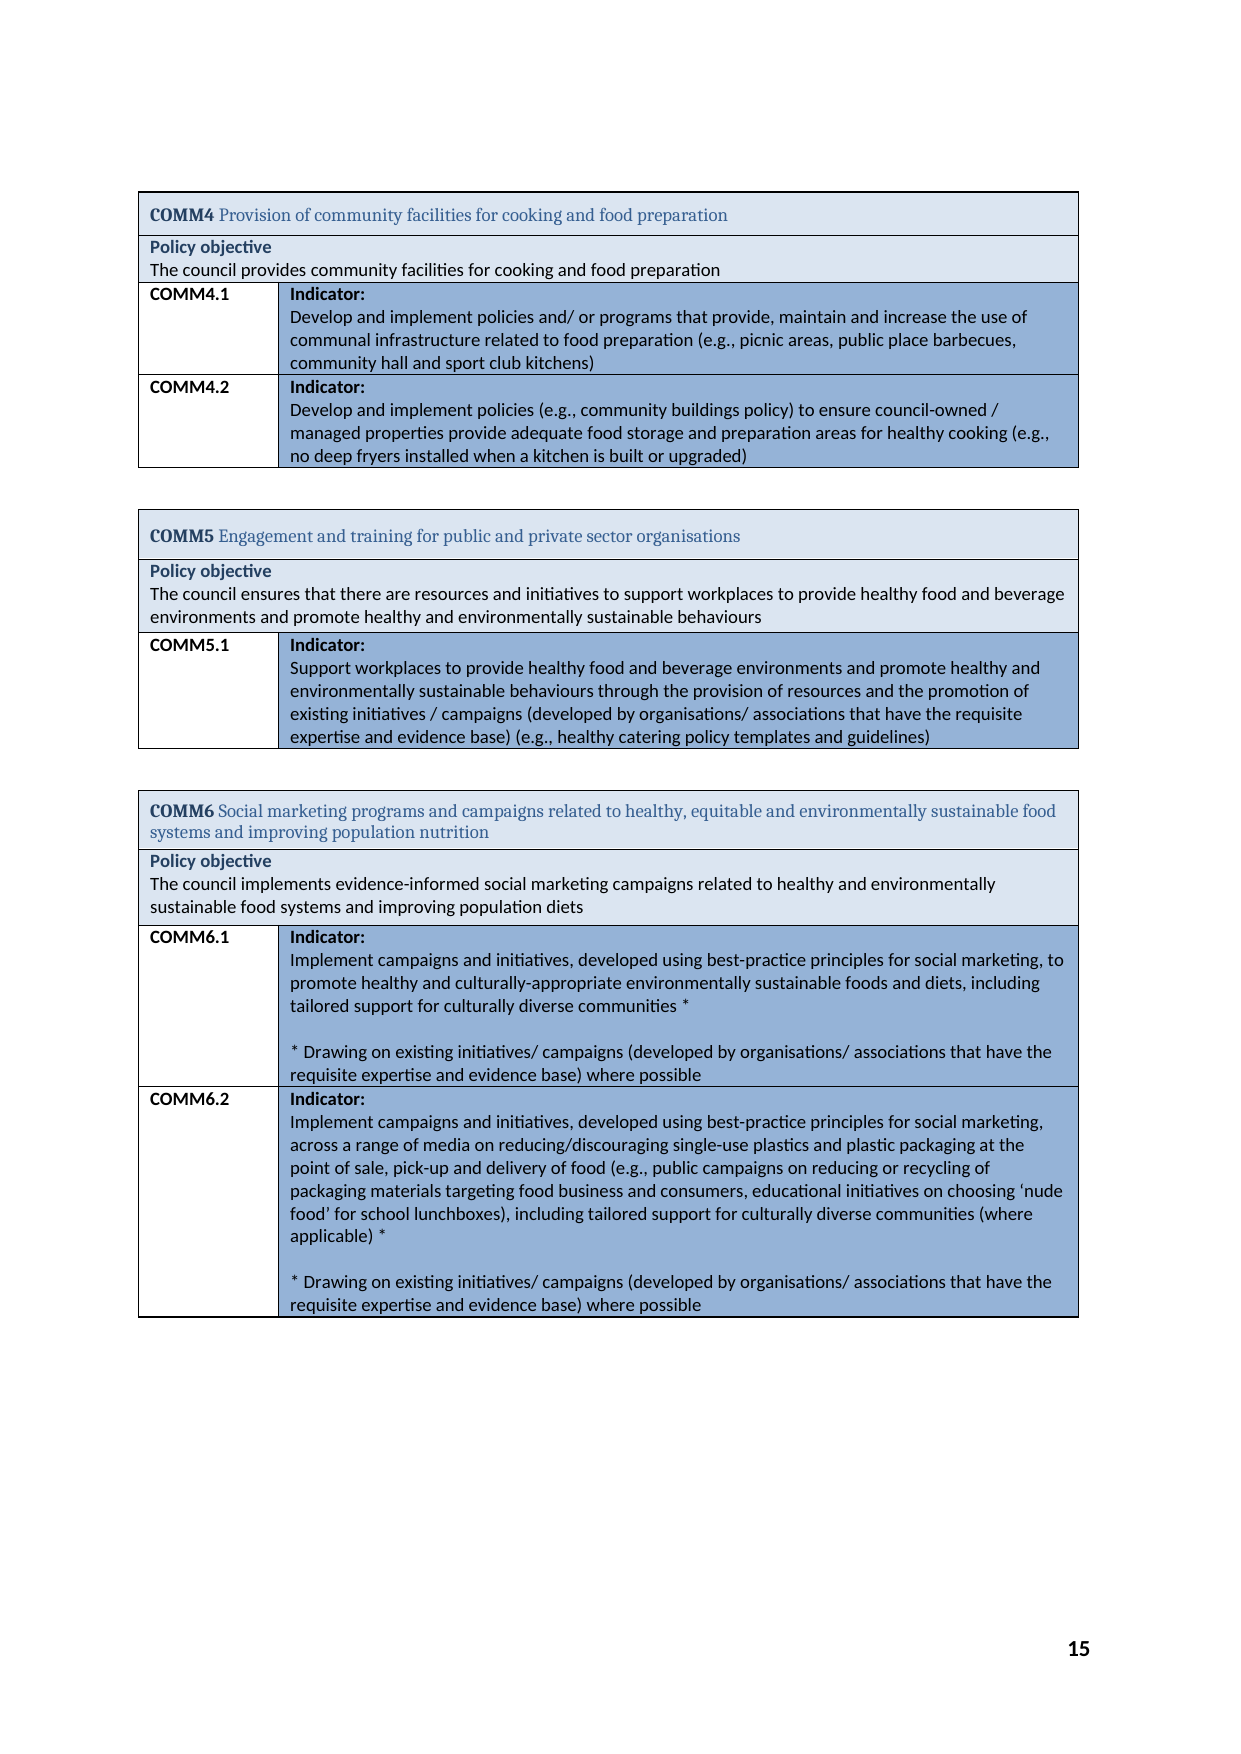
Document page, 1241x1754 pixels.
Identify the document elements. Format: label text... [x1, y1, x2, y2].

table_cell Policy objective The council ensures that there are resources and initiatives to support workplaces to provide healthy food and beverage environments and promote healthy and environmentally sustainable behaviours [139, 560, 1078, 632]
table_cell Indicator: Develop and implement policies (e.g., community buildings policy) to ensure council-owned / managed properties provide adequate food storage and preparation areas for healthy cooking (e.g., no deep fryers installed when a kitchen is built or upgraded) [279, 375, 1078, 467]
table_cell COMM6.2 [139, 1087, 278, 1316]
table_cell Policy objective The council implements evidence-informed social marketing campaigns related to healthy and environmentally sustainable food systems and improving population diets [139, 850, 1078, 925]
table_cell Policy objective The council provides community facilities for cooking and food preparation [139, 236, 1078, 282]
table_cell COMM6.1 [139, 926, 278, 1086]
table_header COMM4 Provision of community facilities for cooking and food preparation [139, 193, 1078, 235]
table_header COMM6 Social marketing programs and campaigns related to healthy, equitable and environmentally sustainable food systems and improving population nutrition [139, 791, 1078, 848]
table_header COMM5 Engagement and training for public and private sector organisations [139, 510, 1078, 558]
table_cell Indicator: Support workplaces to provide healthy food and beverage environments and promote healthy and environmentally sustainable behaviours through the provision of resources and the promotion of existing initiatives / campaigns (developed by organisations/ associations that have the requisite expertise and evidence base) (e.g., healthy catering policy templates and guidelines) [279, 633, 1078, 748]
table_cell Indicator: Implement campaigns and initiatives, developed using best-practice principles for social marketing, across a range of media on reducing/discouraging single-use plastics and plastic packaging at the point of sale, pick-up and delivery of food (e.g., public campaigns on reducing or recycling of packaging materials targeting food business and consumers, educational initiatives on choosing ‘nude food’ for school lunchboxes), including tailored support for culturally diverse communities (where applicable) * * Drawing on existing initiatives/ campaigns (developed by organisations/ associations that have the requisite expertise and evidence base) where possible [279, 1087, 1078, 1316]
table_cell COMM4.1 [139, 283, 278, 374]
table_cell COMM5.1 [139, 633, 278, 748]
table_cell Indicator: Develop and implement policies and/ or programs that provide, maintain and increase the use of communal infrastructure related to food preparation (e.g., picnic areas, public place barbecues, community hall and sport club kitchens) [279, 283, 1078, 374]
table_cell COMM4.2 [139, 375, 278, 467]
table_cell Indicator: Implement campaigns and initiatives, developed using best-practice principles for social marketing, to promote healthy and culturally-appropriate environmentally sustainable foods and diets, including tailored support for culturally diverse communities * * Drawing on existing initiatives/ campaigns (developed by organisations/ associations that have the requisite expertise and evidence base) where possible [279, 926, 1078, 1086]
